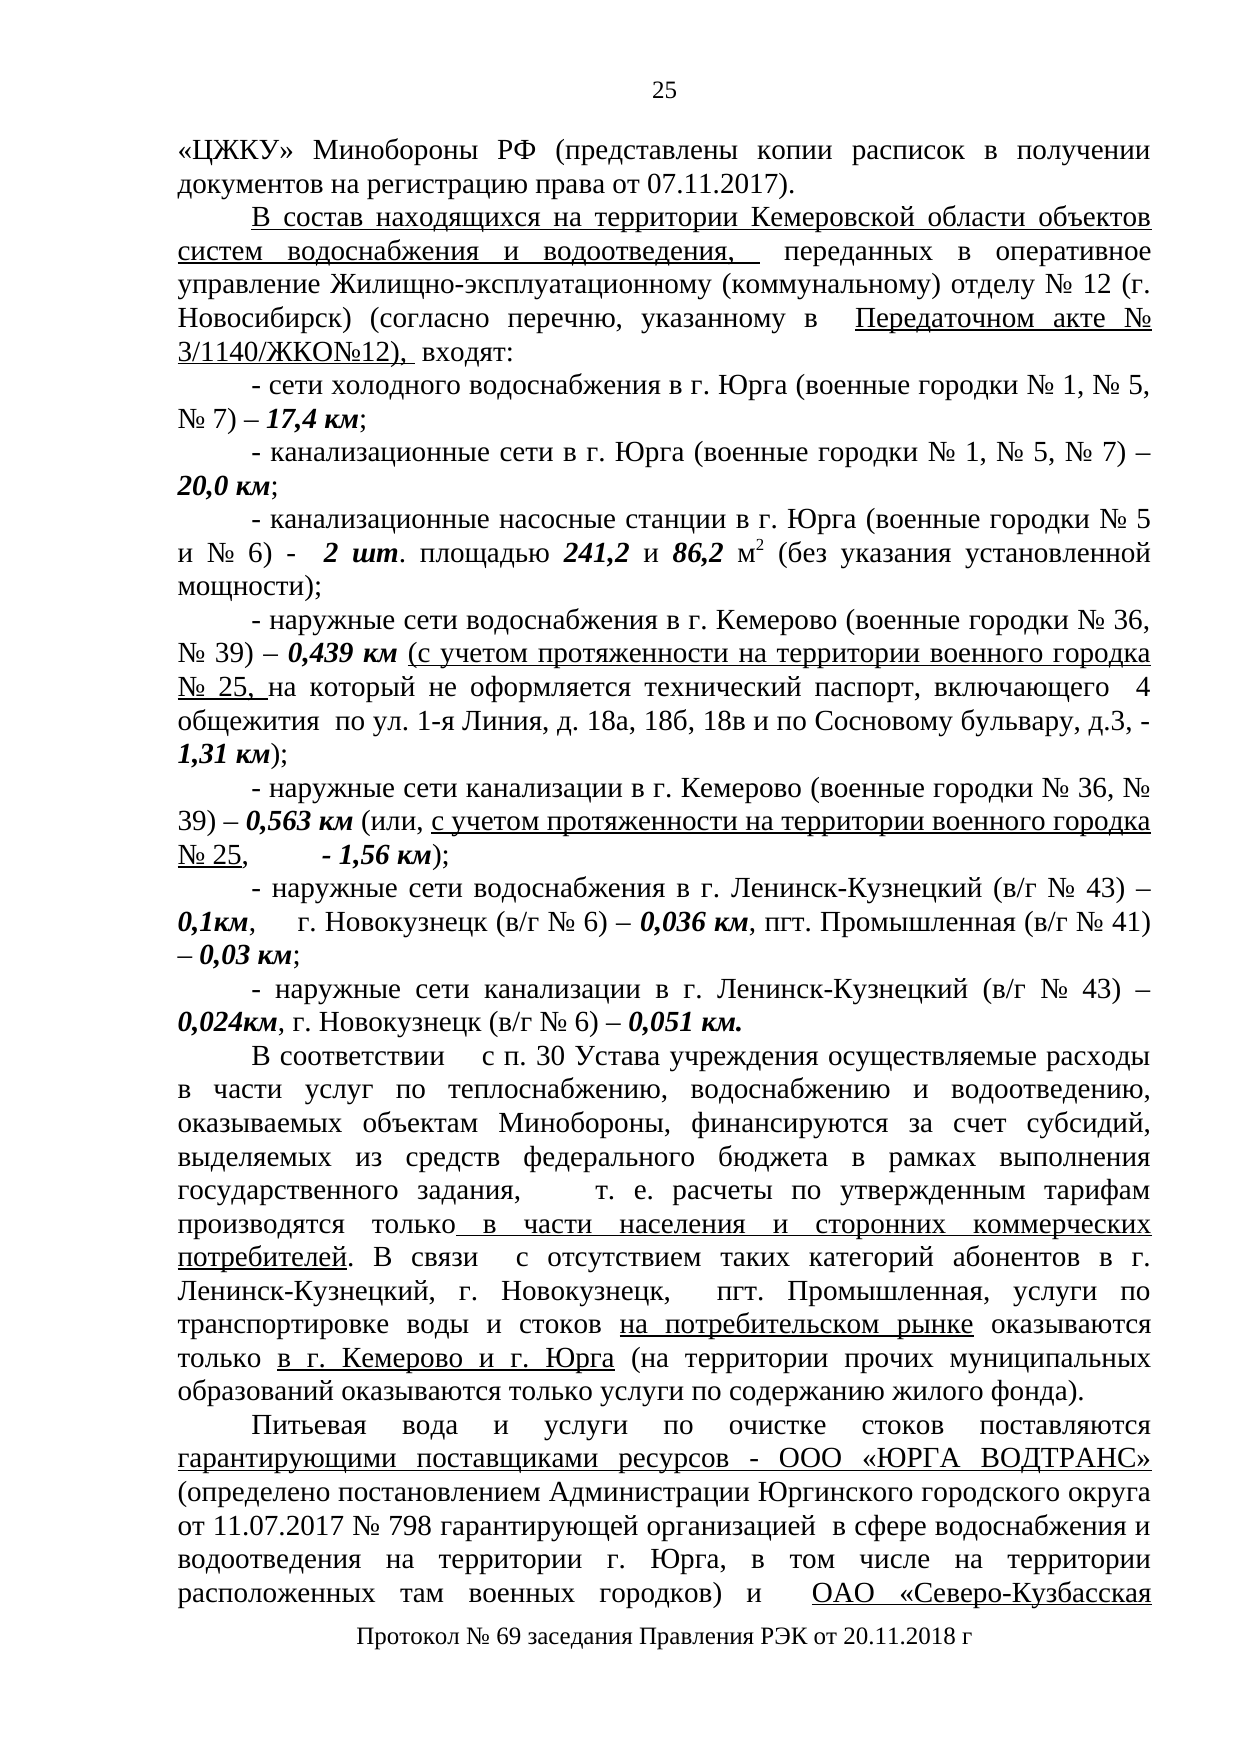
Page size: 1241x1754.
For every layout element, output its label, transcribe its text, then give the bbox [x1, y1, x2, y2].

text - канализационные насосные станции в г. Юрга (военные городки № 5 и № 6) - 2 шт. площадью 241,2 и 86,2 м2 (без указания установленной мощности); [177, 501, 1152, 602]
text В состав находящихся на территории Кемеровской области объектов систем водоснабжения и водоотведения, переданных в оперативное управление Жилищно-эксплуатационному (коммунальному) отделу № 12 (г. Новосибирск) (согласно перечню, указанному в Передаточном акте № 3/1140/ЖКО№12), входят: [177, 199, 1152, 367]
text - сети холодного водоснабжения в г. Юрга (военные городки № 1, № 5, № 7) – 17,4 км; [177, 367, 1152, 434]
text - наружные сети канализации в г. Кемерово (военные городки № 36, № 39) – 0,563 км (или, с учетом протяженности на территории военного городка № 25, - 1,56 км); [177, 770, 1152, 870]
text - наружные сети водоснабжения в г. Ленинск-Кузнецкий (в/г № 43) – 0,1км, г. Новокузнецк (в/г № 6) – 0,036 км, пгт. Промышленная (в/г № 41) – 0,03 км; [177, 870, 1152, 971]
text - наружные сети канализации в г. Ленинск-Кузнецкий (в/г № 43) – 0,024км, г. Новокузнецк (в/г № 6) – 0,051 км. [177, 971, 1152, 1038]
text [177, 132, 1152, 199]
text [177, 1471, 1152, 1608]
text - наружные сети водоснабжения в г. Кемерово (военные городки № 36, № 39) – 0,439 км (с учетом протяженности на территории военного городка № 25, на который не оформляется технический паспорт, включающего 4 общежития по ул. 1-я Линия, д. 18а, 18б, 18в и по Сосновому бульвару, д.3, - 1,31 км); [177, 602, 1152, 770]
text В соответствии с п. 30 Устава учреждения осуществляемые расходы в части услуг по теплоснабжению, водоснабжению и водоотведению, оказываемых объектам Минобороны, финансируются за счет субсидий, выделяемых из средств федерального бюджета в рамках выполнения государственного задания, т. е. расчеты по утвержденным тарифам производятся только в части населения и сторонних коммерческих потребителей. В связи с отсутствием таких категорий абонентов в г. Ленинск-Кузнецкий, г. Новокузнецк, пгт. Промышленная, услуги по транспортировке воды и стоков на потребительском рынке оказываются только в г. Кемерово и г. Юрга (на территории прочих муниципальных образований оказываются только услуги по содержанию жилого фонда). [177, 1038, 1152, 1407]
text - канализационные сети в г. Юрга (военные городки № 1, № 5, № 7) – 20,0 км; [177, 434, 1152, 501]
